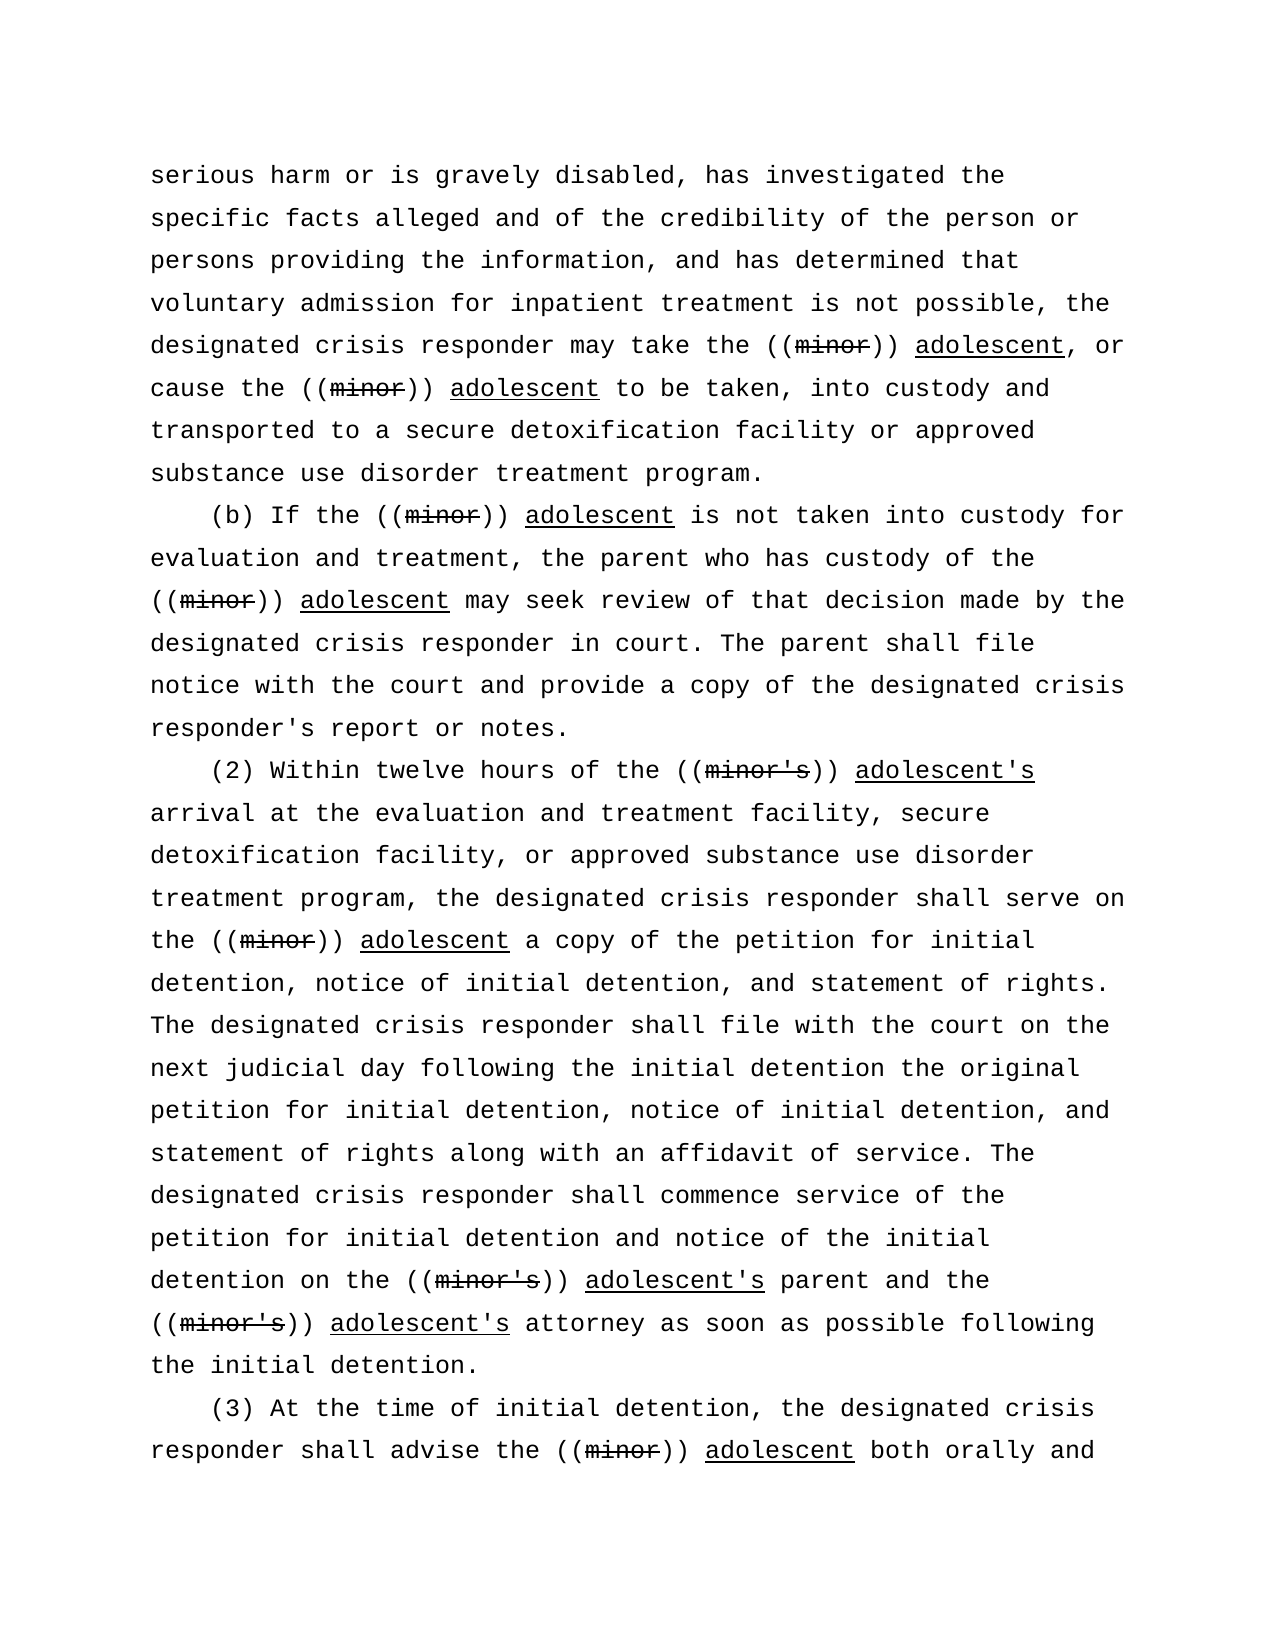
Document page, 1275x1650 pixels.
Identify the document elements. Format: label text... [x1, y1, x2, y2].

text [150, 1382, 1125, 1467]
text (b) If the ((minor)) adolescent is not taken into custody for evaluation and treatment, the parent who has custody of the ((minor)) adolescent may seek review of that decision made by the designated crisis responder in court. The parent shall file notice with the court and provide a copy of the designated crisis responder's report or notes. [150, 490, 1125, 745]
text (2) Within twelve hours of the ((minor's)) adolescent's arrival at the evaluation and treatment facility, secure detoxification facility, or approved substance use disorder treatment program, the designated crisis responder shall serve on the ((minor)) adolescent a copy of the petition for initial detention, notice of initial detention, and statement of rights. The designated crisis responder shall file with the court on the next judicial day following the initial detention the original petition for initial detention, notice of initial detention, and statement of rights along with an affidavit of service. The designated crisis responder shall commence service of the petition for initial detention and notice of the initial detention on the ((minor's)) adolescent's parent and the ((minor's)) adolescent's attorney as soon as possible following the initial detention. [150, 745, 1125, 1382]
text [150, 150, 1125, 490]
